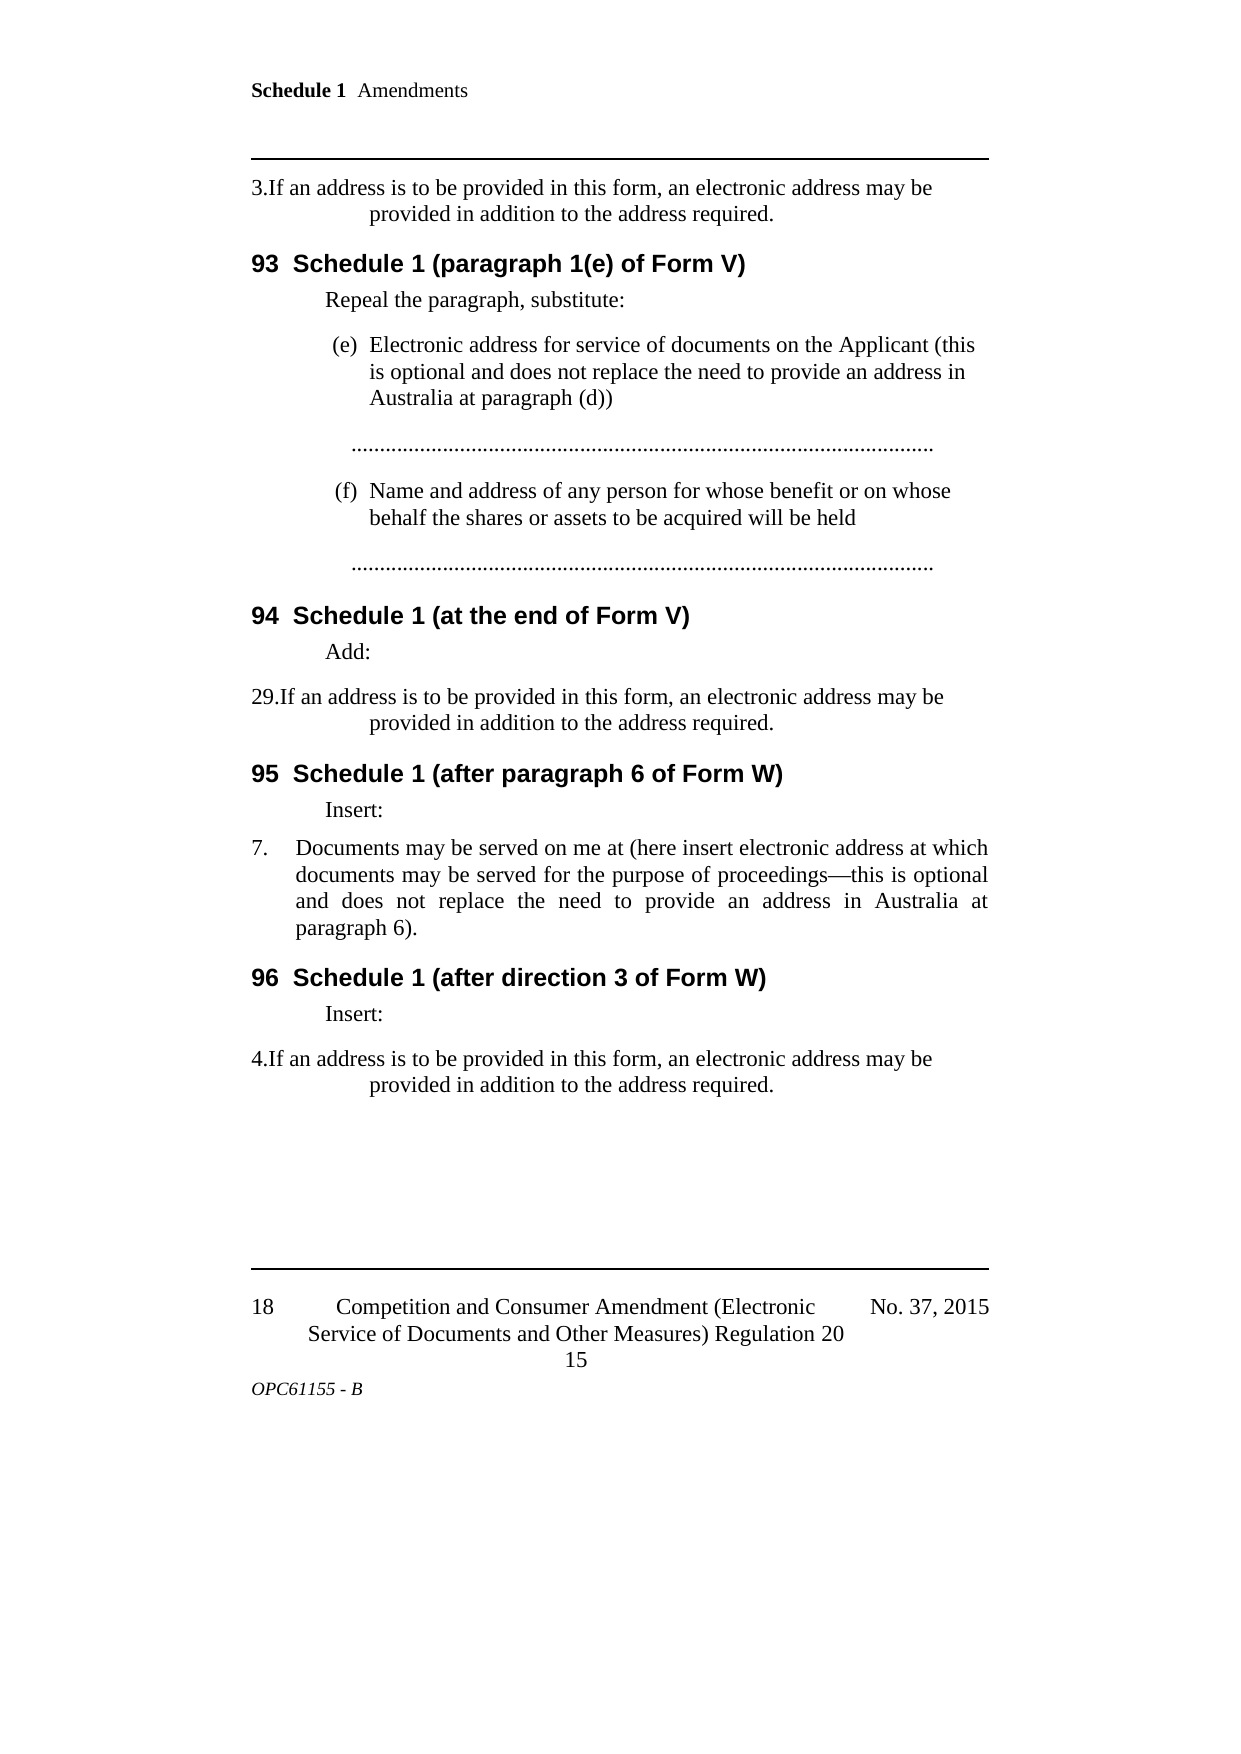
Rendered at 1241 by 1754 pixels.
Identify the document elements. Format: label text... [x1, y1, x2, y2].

text 96 Schedule 1 (after direction 3 of Form W) [251, 963, 989, 992]
text ...................................................................................................... [351, 542, 989, 578]
text 95 Schedule 1 (after paragraph 6 of Form W) [251, 758, 989, 787]
text Insert: [325, 1000, 989, 1026]
text Add: [325, 638, 989, 664]
text 7. Documents may be served on me at (here insert electronic address at which documents may be served for the purpose of proceedings—this is optional and does not replace the need to provide an address in Australia at paragraph 6). [251, 834, 989, 940]
text (e) Electronic address for service of documents on the Applicant (this is optional and does not replace the need to provide an address in Australia at paragraph (d)) [251, 331, 989, 411]
text 93 Schedule 1 (paragraph 1(e) of Form V) [251, 249, 989, 278]
text 29.If an address is to be provided in this form, an electronic address may be provided in addition to the address required. [251, 683, 989, 736]
text 94 Schedule 1 (at the end of Form V) [251, 601, 989, 629]
text Repeal the paragraph, substitute: [325, 286, 989, 313]
text 3.If an address is to be provided in this form, an electronic address may be provided in addition to the address required. [251, 174, 989, 226]
text Insert: [325, 796, 989, 822]
text 4.If an address is to be provided in this form, an electronic address may be provided in addition to the address required. [251, 1045, 989, 1098]
text ...................................................................................................... [351, 423, 989, 458]
text (f) Name and address of any person for whose benefit or on whose behalf the shares or assets to be acquired will be held [251, 477, 989, 530]
